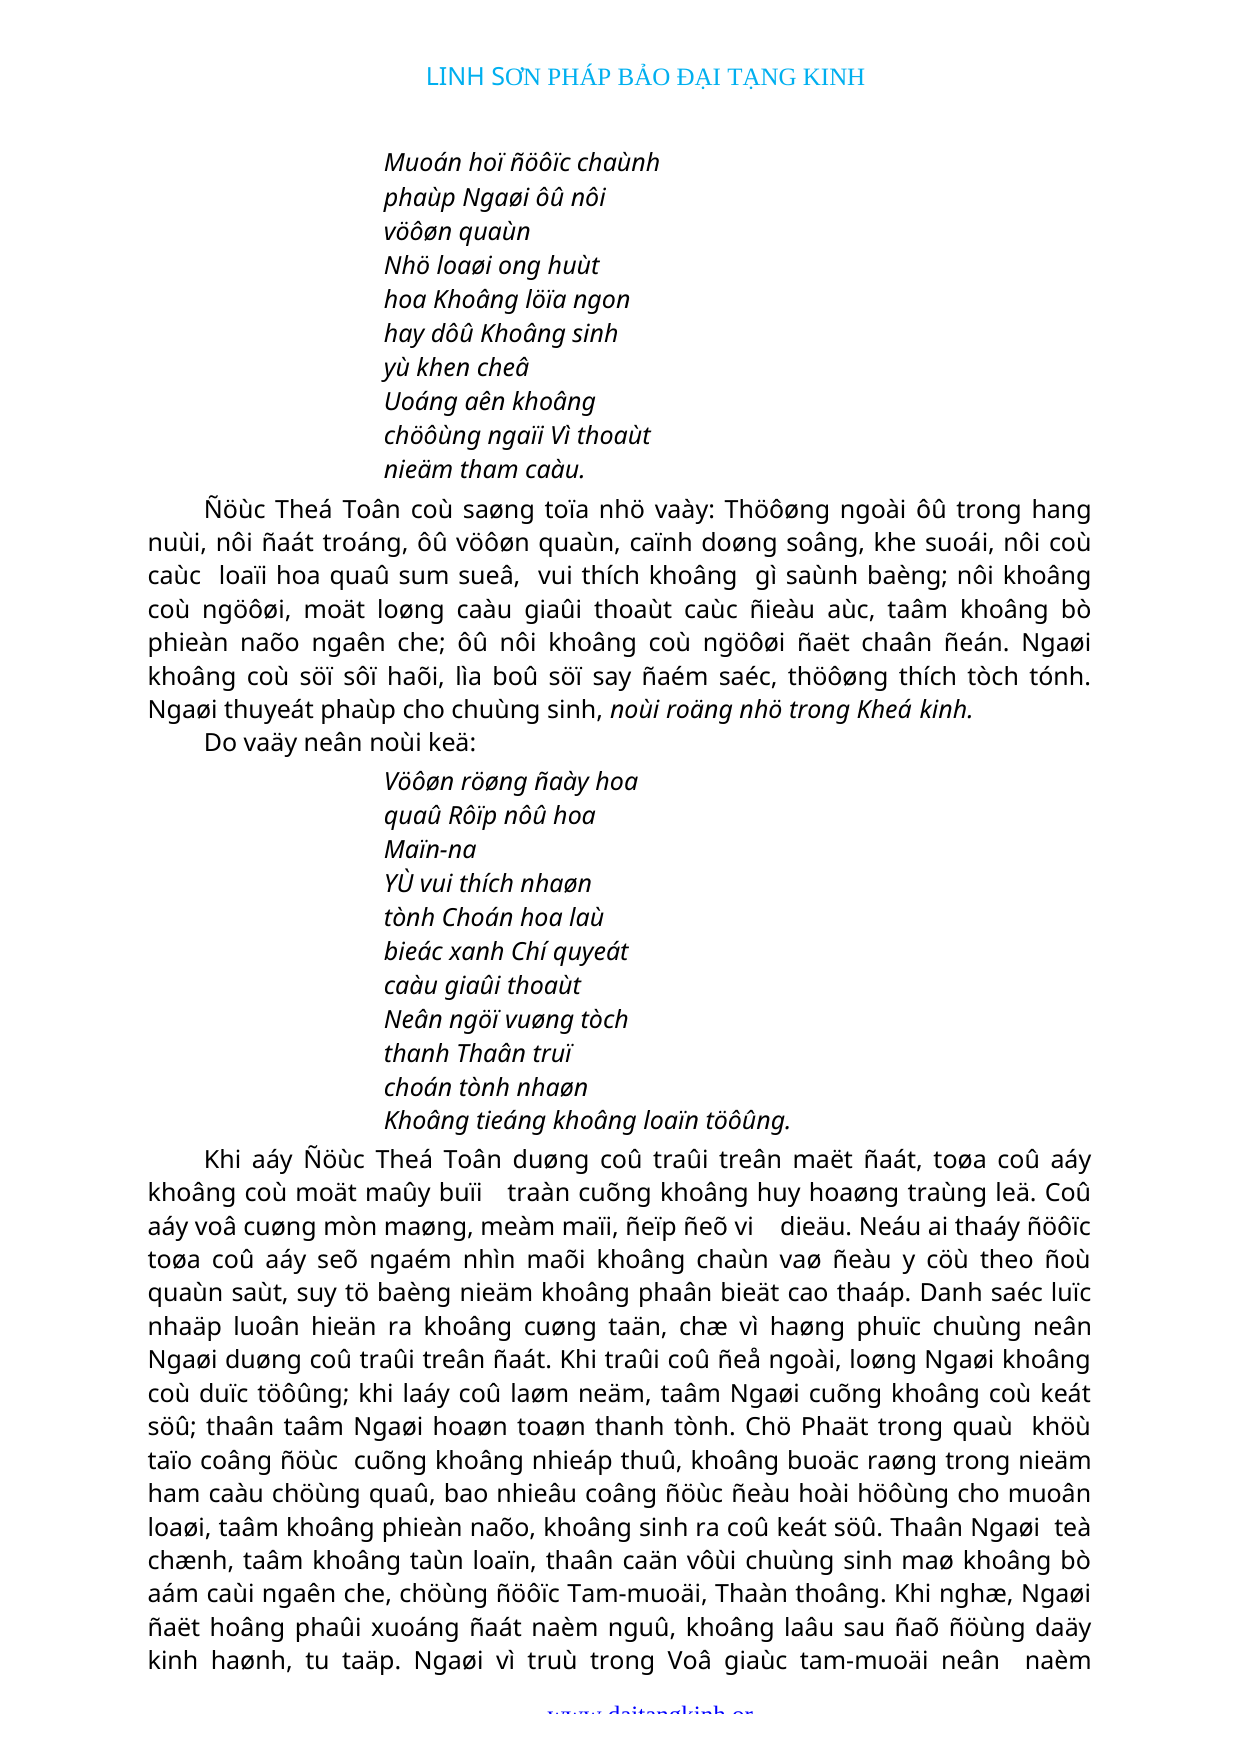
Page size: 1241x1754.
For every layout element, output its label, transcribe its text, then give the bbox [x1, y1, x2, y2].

text YÙ vui thích nhaøn tònh Choán hoa laù bieác xanh Chí quyeát caàu giaûi thoaùt Neân ngöï vuøng tòch thanh Thaân truï choán tònh nhaøn [384, 866, 642, 1104]
text Vöôøn röøng ñaày hoa quaû Rôïp nôû hoa Maïn-na [384, 763, 642, 866]
text Uoáng aên khoâng chöôùng ngaïi Vì thoaùt nieäm tham caàu. [384, 383, 687, 486]
text Khoâng tieáng khoâng loaïn töôûng. [384, 1104, 1105, 1136]
text Do vaäy neân noùi keä: [204, 726, 1105, 758]
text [147, 1142, 1093, 1677]
text Muoán hoï ñöôïc chaùnh phaùp Ngaøi ôû nôi vöôøn quaùn [384, 145, 673, 247]
text Nhö loaøi ong huùt hoa Khoâng löïa ngon hay dôû Khoâng sinh yù khen cheâ [384, 247, 642, 383]
text Ñöùc Theá Toân coù saøng toïa nhö vaày: Thöôøng ngoài ôû trong hang nuùi, nôi ñaát troáng, ôû vöôøn quaùn, caïnh doøng soâng, khe suoái, nôi coù caùc loaïi hoa quaû sum sueâ, vui thích khoâng gì saùnh baèng; nôi khoâng coù ngöôøi, moät loøng caàu giaûi thoaùt caùc ñieàu aùc, taâm khoâng bò phieàn naõo ngaên che; ôû nôi khoâng coù ngöôøi ñaët chaân ñeán. Ngaøi khoâng coù söï sôï haõi, lìa boû söï say ñaém saéc, thöôøng thích tòch tónh. Ngaøi thuyeát phaùp cho chuùng sinh, noùi roäng nhö trong Kheá kinh. [147, 492, 1093, 726]
